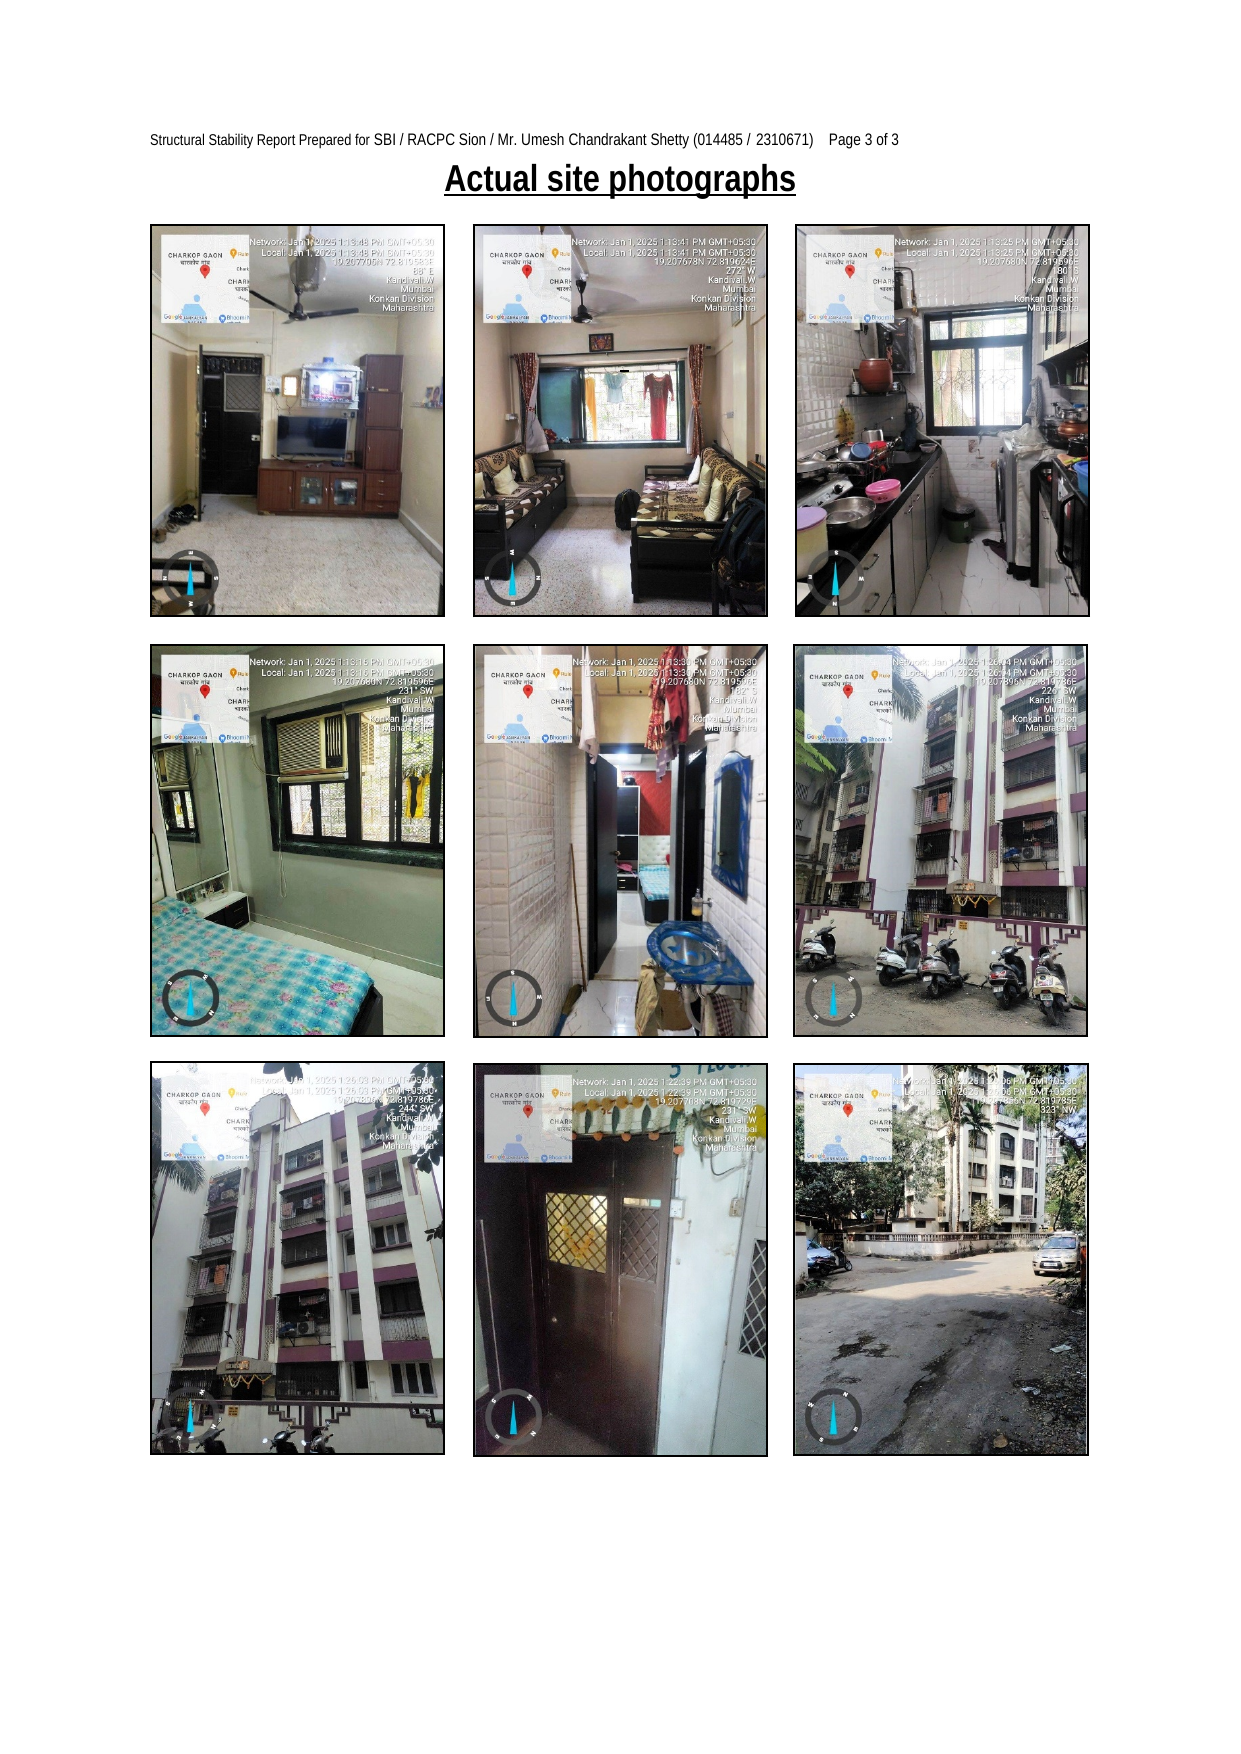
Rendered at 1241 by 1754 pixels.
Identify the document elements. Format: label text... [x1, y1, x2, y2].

picture [797, 226, 1088, 615]
picture [795, 1065, 1087, 1454]
picture [475, 1065, 766, 1455]
picture [152, 646, 443, 1035]
picture [475, 226, 766, 615]
text Actual site photographs [150, 156, 1090, 199]
picture [795, 646, 1086, 1035]
picture [152, 1063, 443, 1453]
picture [475, 646, 766, 1036]
picture [152, 226, 443, 615]
